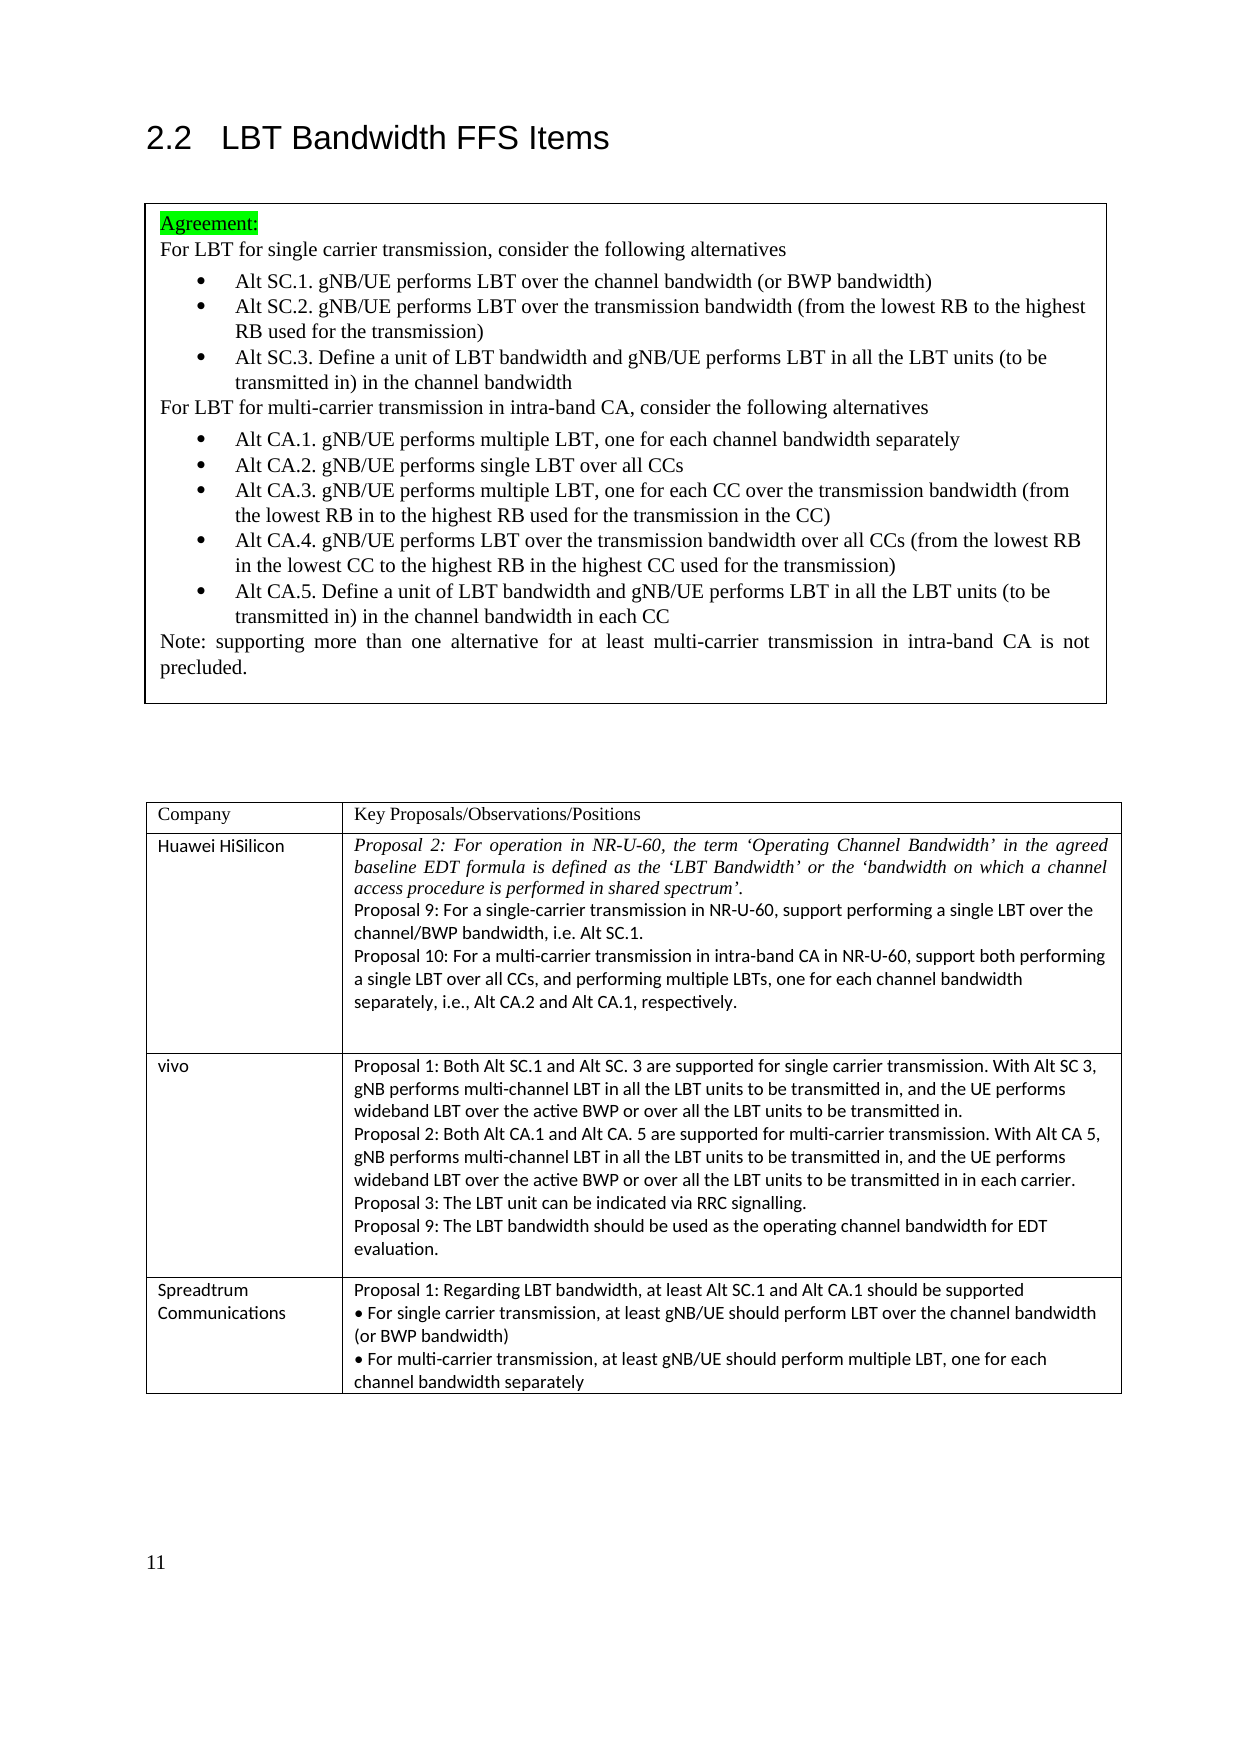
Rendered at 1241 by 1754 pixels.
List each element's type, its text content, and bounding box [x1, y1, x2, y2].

table_cell Proposal 2: For operation in NR-U-60, the term ‘Operating Channel Bandwidth’ in the agreed baseline EDT formula is defined as the ‘LBT Bandwidth’ or the ‘bandwidth on which a channel access procedure is performed in shared spectrum’. Proposal 9: For a single-carrier transmission in NR-U-60, support performing a single LBT over the channel/BWP bandwidth, i.e. Alt SC.1. Proposal 10: For a multi-carrier transmission in intra-band CA in NR-U-60, support both performing a single LBT over all CCs, and performing multiple LBTs, one for each channel bandwidth separately, i.e., Alt CA.2 and Alt CA.1, respectively. [343, 834, 1121, 1053]
table_cell Huawei HiSilicon [147, 834, 342, 1053]
table_header Company [147, 803, 342, 833]
table_header Key Proposals/Observations/Positions [343, 803, 1121, 833]
table_cell Spreadtrum Communications [147, 1278, 342, 1393]
subtitle LBT Bandwidth FFS Items [146, 118, 1122, 157]
table_cell vivo [147, 1054, 342, 1277]
table_cell Proposal 1: Regarding LBT bandwidth, at least Alt SC.1 and Alt CA.1 should be supported • For single carrier transmission, at least gNB/UE should perform LBT over the channel bandwidth (or BWP bandwidth) • For multi-carrier transmission, at least gNB/UE should perform multiple LBT, one for each channel bandwidth separately [343, 1278, 1121, 1393]
table_cell Proposal 1: Both Alt SC.1 and Alt SC. 3 are supported for single carrier transmission. With Alt SC 3, gNB performs multi-channel LBT in all the LBT units to be transmitted in, and the UE performs wideband LBT over the active BWP or over all the LBT units to be transmitted in. Proposal 2: Both Alt CA.1 and Alt CA. 5 are supported for multi-carrier transmission. With Alt CA 5, gNB performs multi-channel LBT in all the LBT units to be transmitted in, and the UE performs wideband LBT over the active BWP or over all the LBT units to be transmitted in in each carrier. Proposal 3: The LBT unit can be indicated via RRC signalling. Proposal 9: The LBT bandwidth should be used as the operating channel bandwidth for EDT evaluation. [343, 1054, 1121, 1277]
